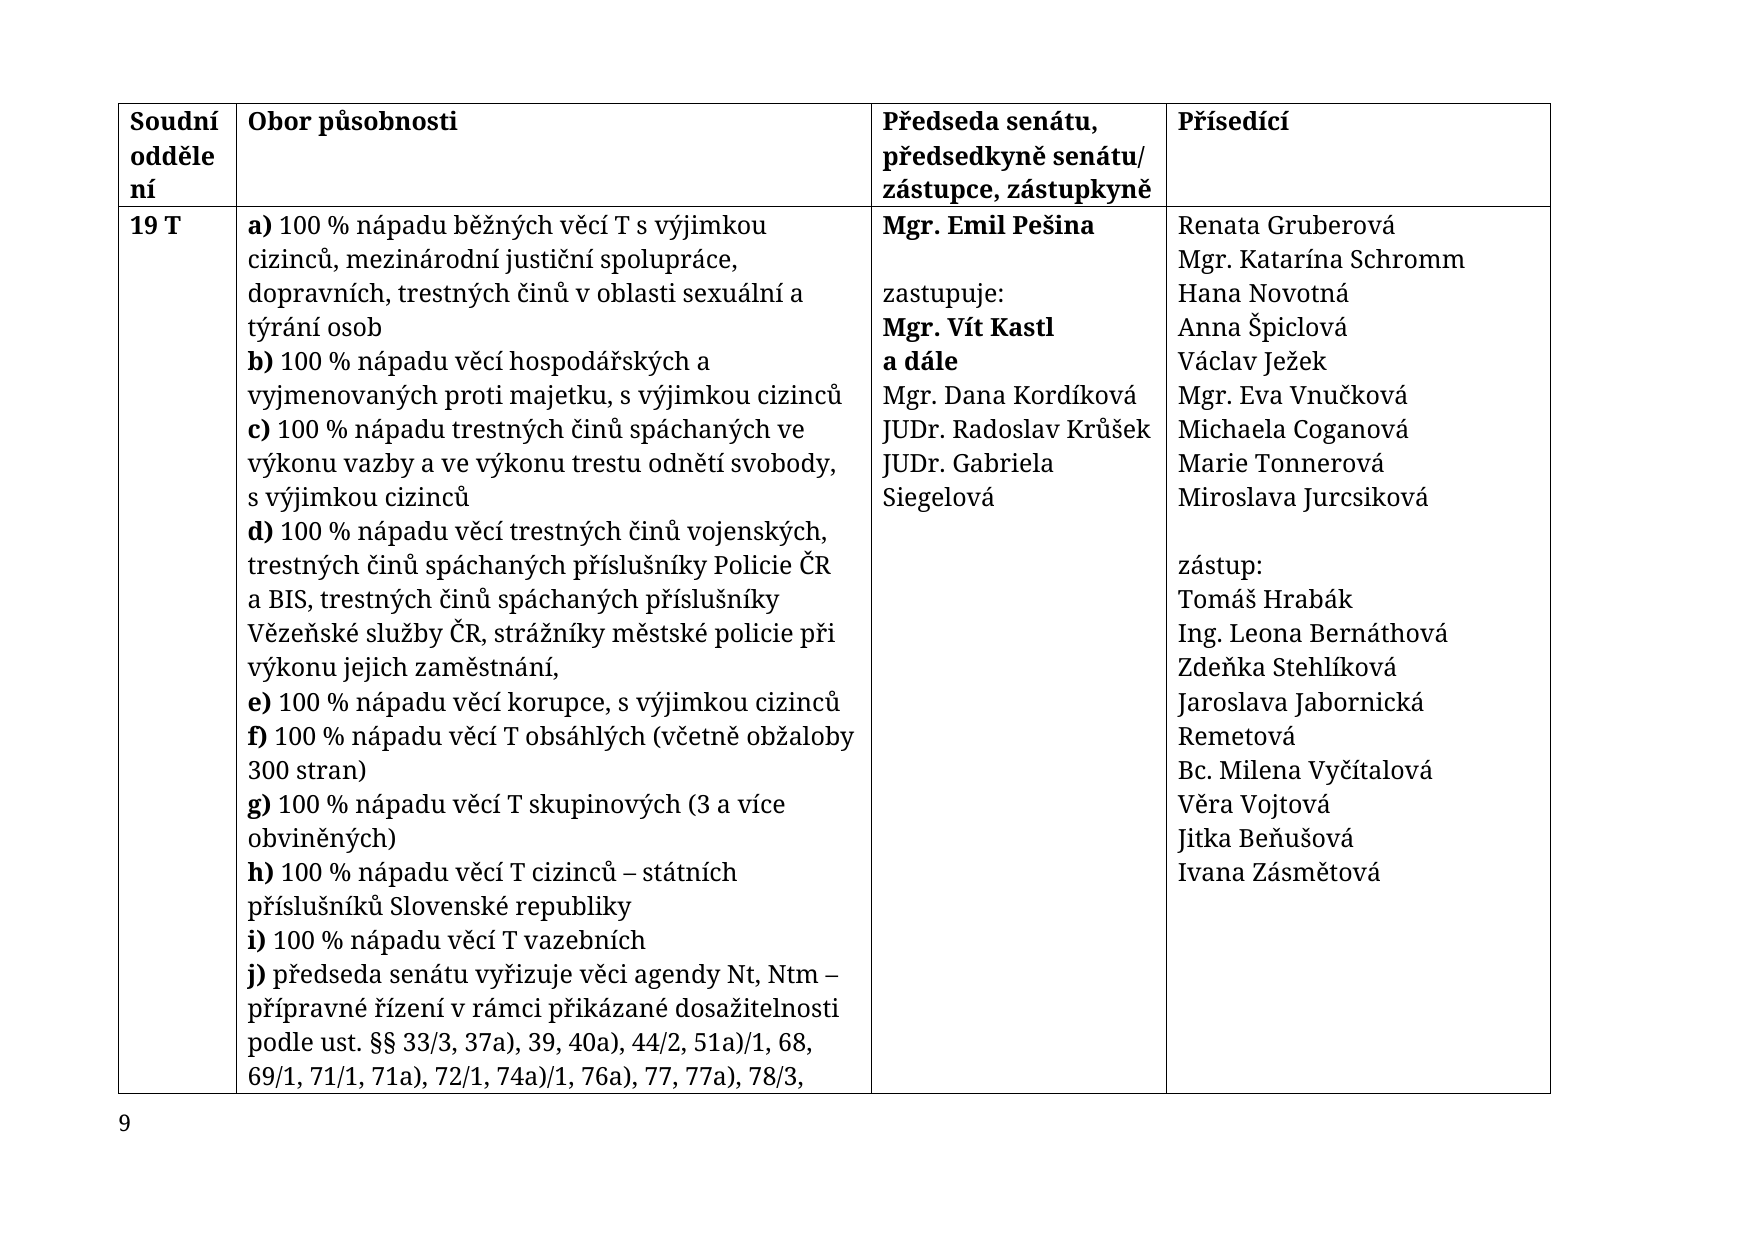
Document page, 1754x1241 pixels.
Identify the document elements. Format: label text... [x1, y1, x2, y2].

table_cell 19 T [119, 207, 236, 1093]
table_header Přísedící [1167, 104, 1550, 206]
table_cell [872, 207, 1166, 1093]
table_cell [237, 207, 871, 1093]
table_header Obor působnosti [237, 104, 871, 206]
table_header Soudní oddělení [119, 104, 236, 206]
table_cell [1167, 207, 1550, 1093]
table_header Předseda senátu, předsedkyně senátu/ zástupce, zástupkyně [872, 104, 1166, 206]
